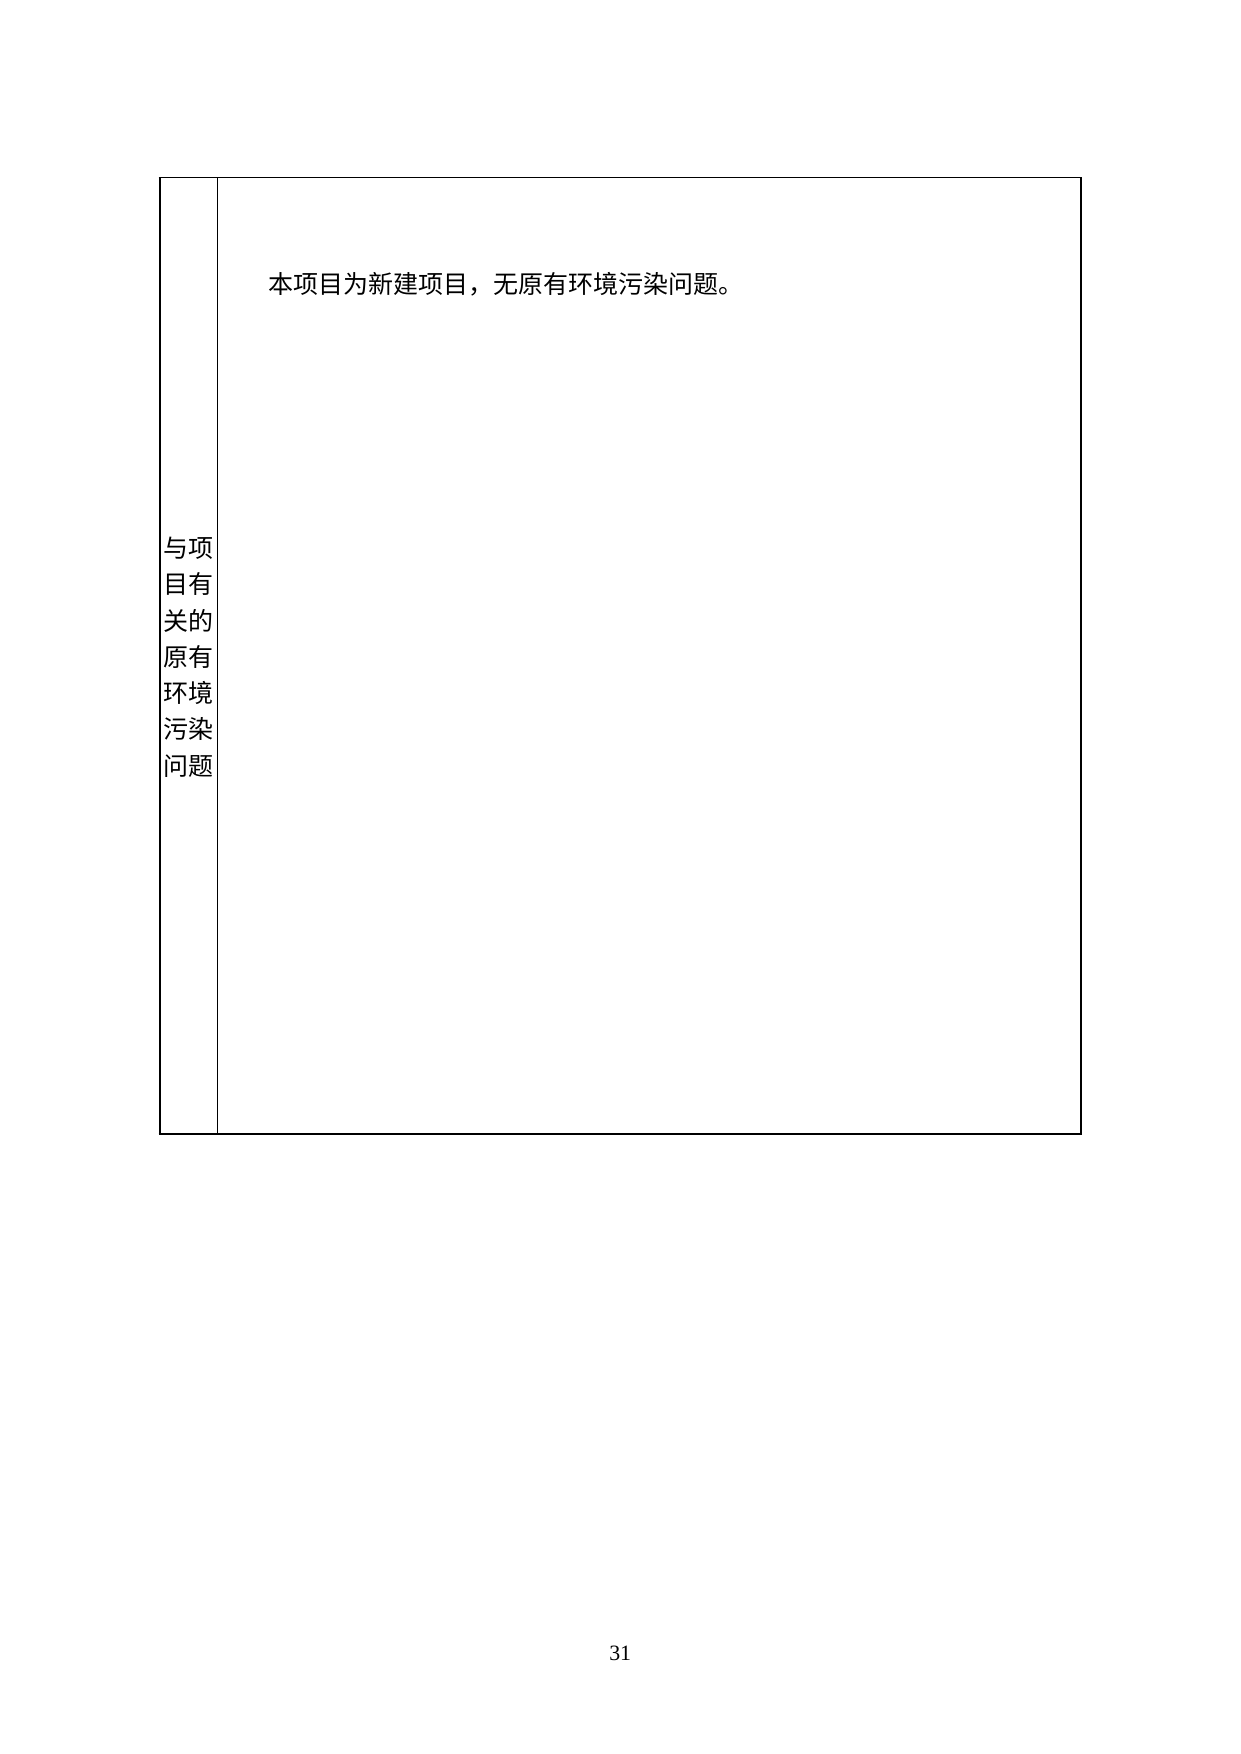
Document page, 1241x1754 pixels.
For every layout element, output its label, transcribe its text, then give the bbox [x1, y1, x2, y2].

table_cell 本项目为新建项目，无原有环境污染问题。 [218, 178, 1080, 1133]
table_cell 与项目有关的原有环境污染问题 [161, 178, 217, 1133]
